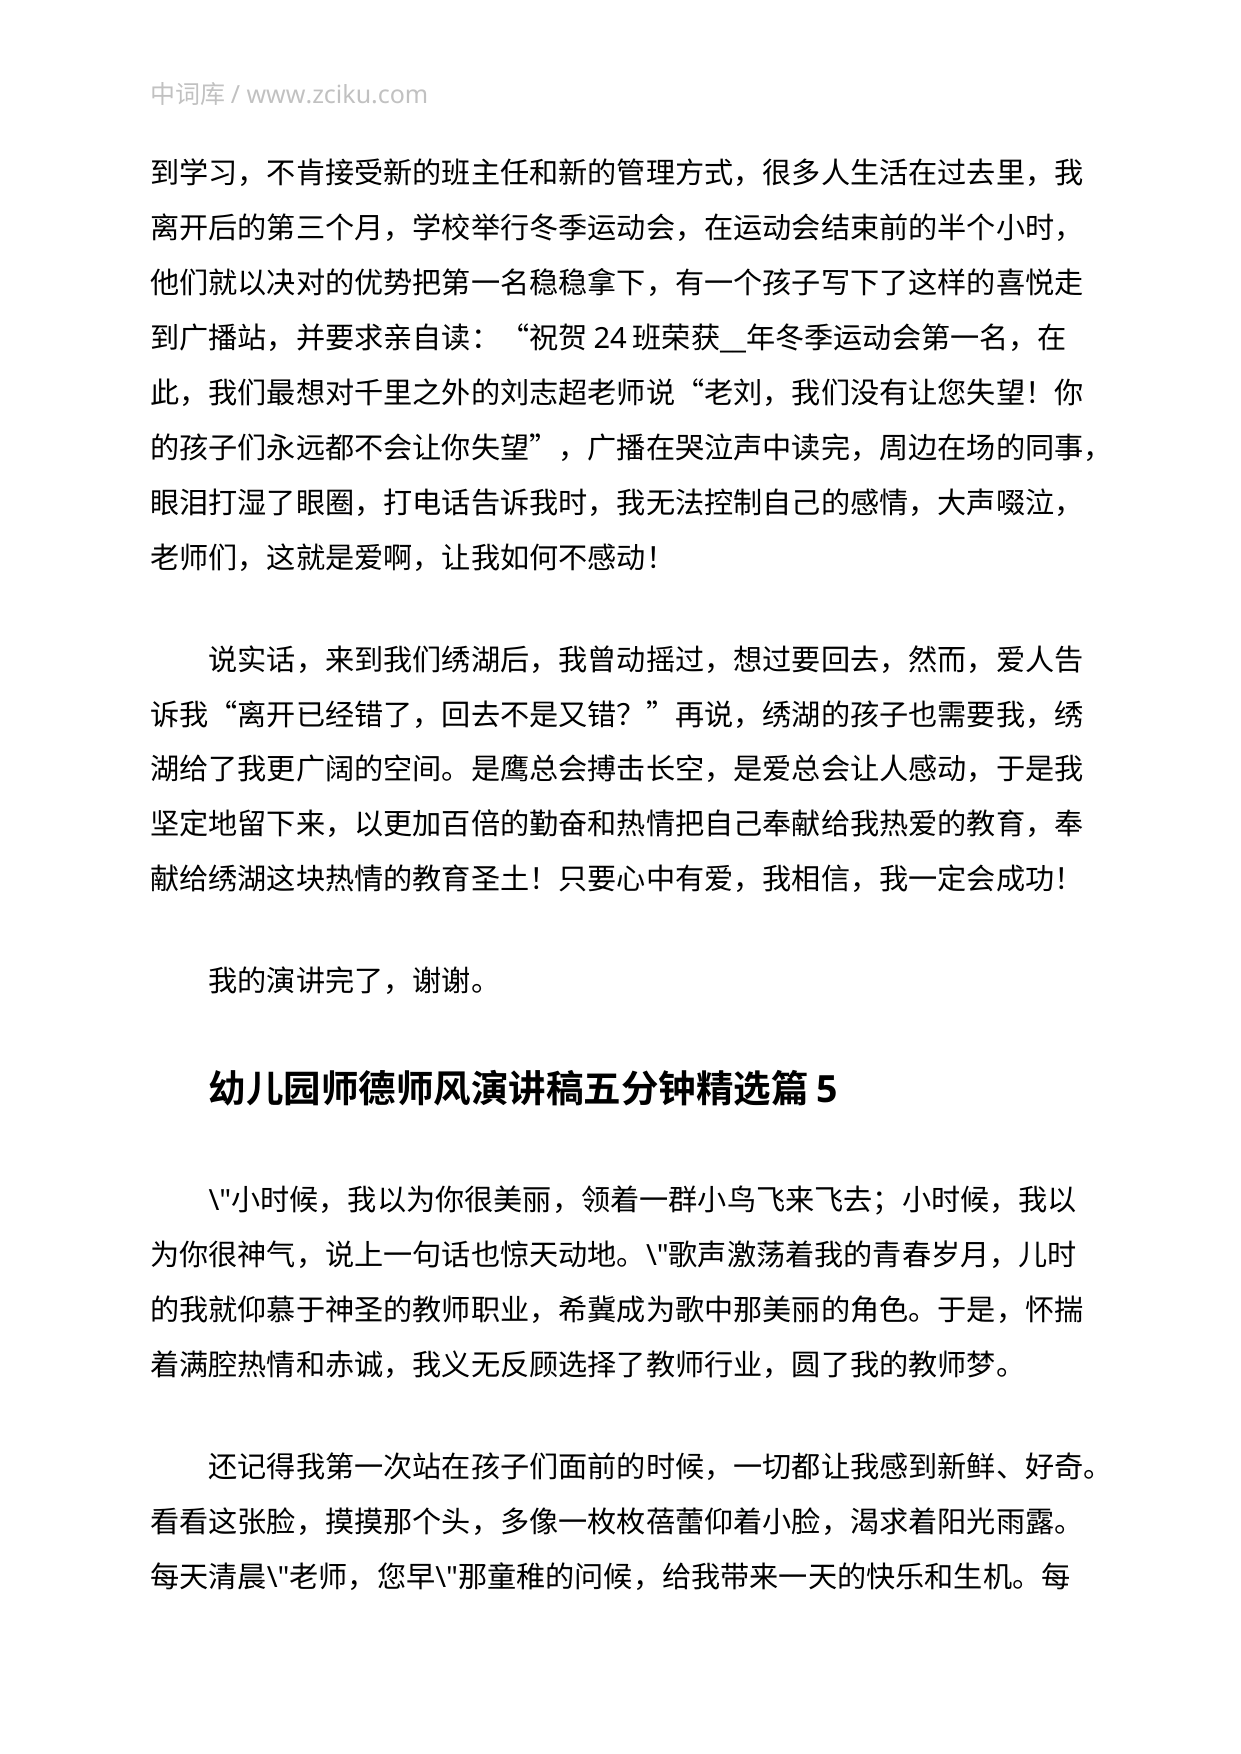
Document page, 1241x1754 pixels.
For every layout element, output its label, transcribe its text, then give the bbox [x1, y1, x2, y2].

text 说实话，来到我们绣湖后，我曾动摇过，想过要回去，然而，爱人告诉我“离开已经错了，回去不是又错？”再说，绣湖的孩子也需要我，绣湖给了我更广阔的空间。是鹰总会搏击长空，是爱总会让人感动，于是我坚定地留下来，以更加百倍的勤奋和热情把自己奉献给我热爱的教育，奉献给绣湖这块热情的教育圣土！只要心中有爱，我相信，我一定会成功！ [150, 636, 1090, 898]
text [150, 1443, 1090, 1596]
text 幼儿园师德师风演讲稿五分钟精选篇5 [150, 1059, 1090, 1114]
text 我的演讲完了，谢谢。 [150, 957, 1090, 1000]
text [150, 150, 1090, 577]
text \"小时候，我以为你很美丽，领着一群小鸟飞来飞去；小时候，我以为你很神气，说上一句话也惊天动地。\"歌声激荡着我的青春岁月，儿时的我就仰慕于神圣的教师职业，希冀成为歌中那美丽的角色。于是，怀揣着满腔热情和赤诚，我义无反顾选择了教师行业，圆了我的教师梦。 [150, 1177, 1090, 1384]
